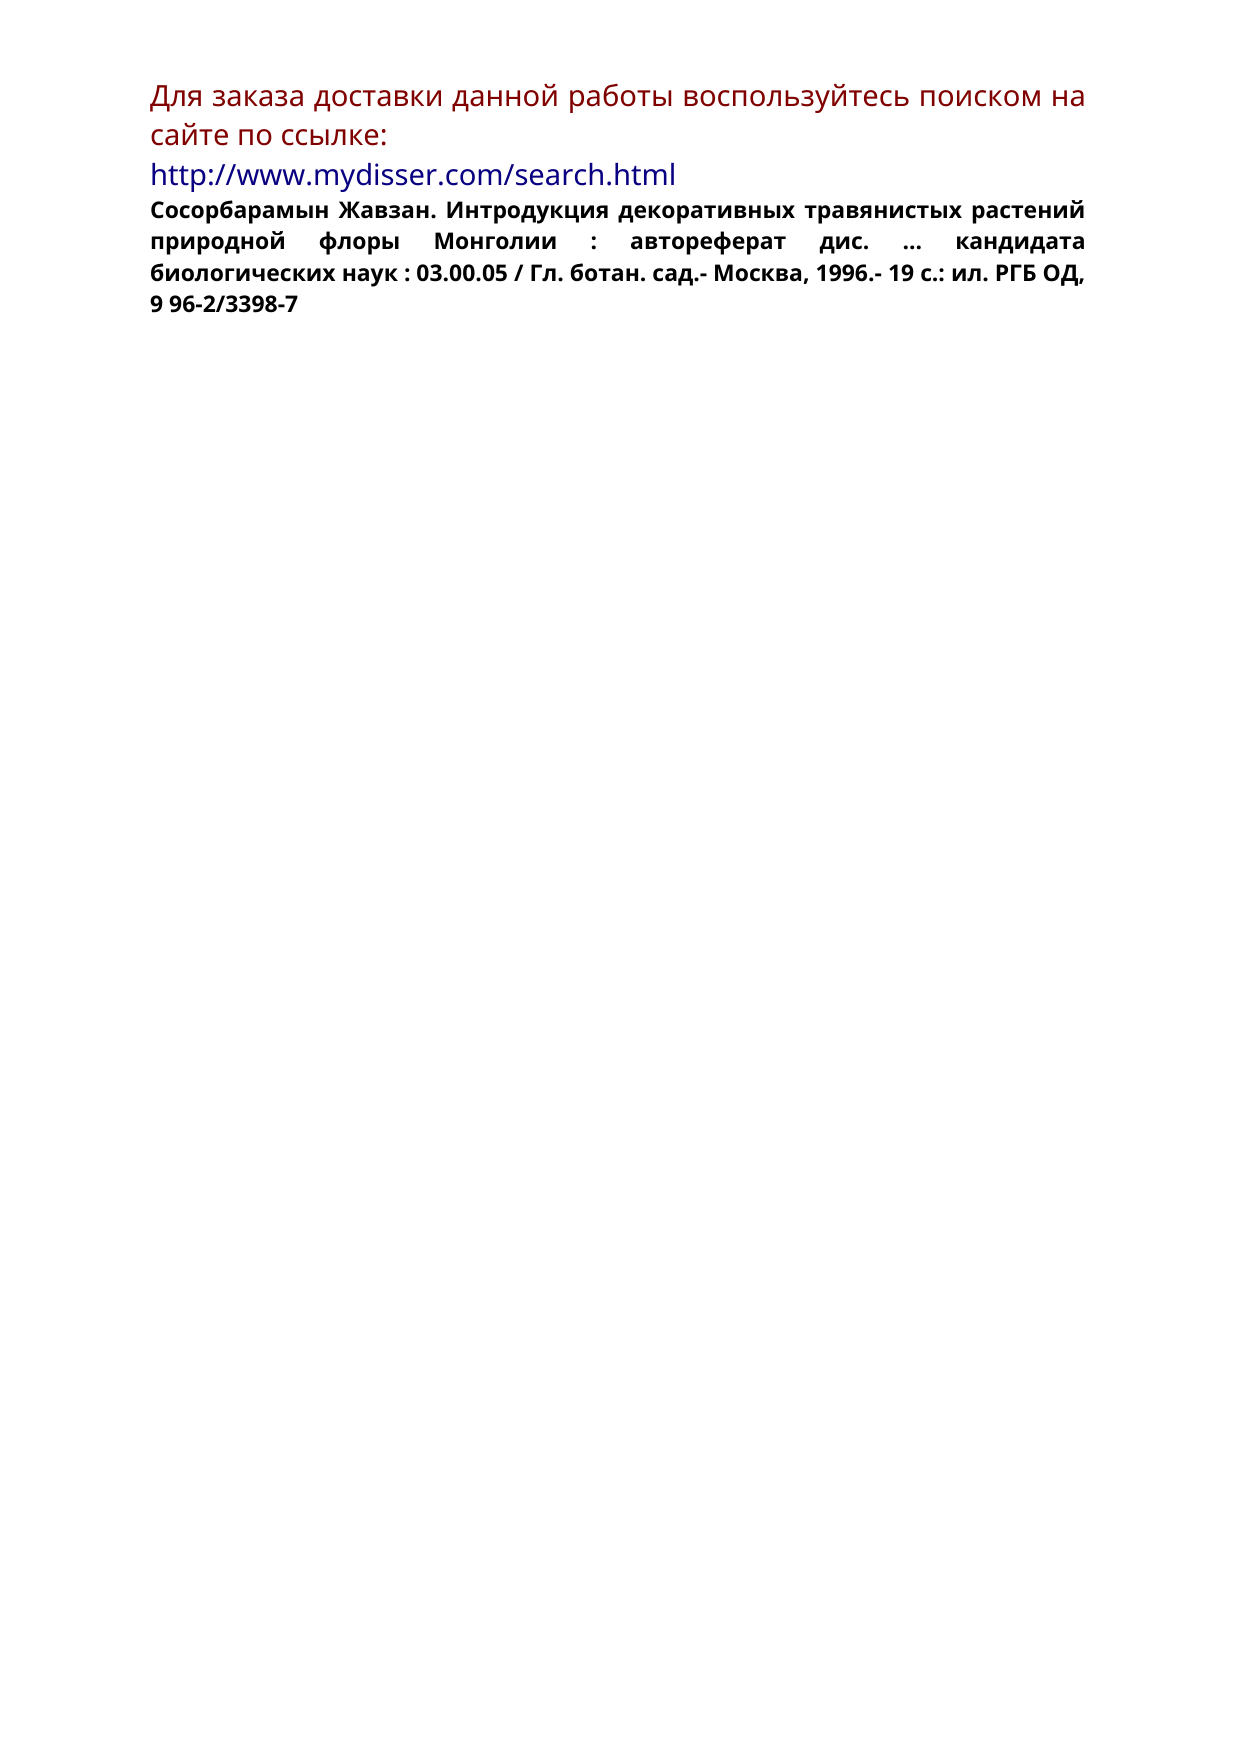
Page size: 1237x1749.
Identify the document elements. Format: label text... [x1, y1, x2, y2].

text Сосорбарамын Жавзан. Интродукция декоративных травянистых растений природной флоры Монголии : автореферат дис. ... кандидата биологических наук : 03.00.05 / Гл. ботан. сад.- Москва, 1996.- 19 с.: ил. РГБ ОД, 9 96-2/3398-7 [150, 194, 1086, 319]
